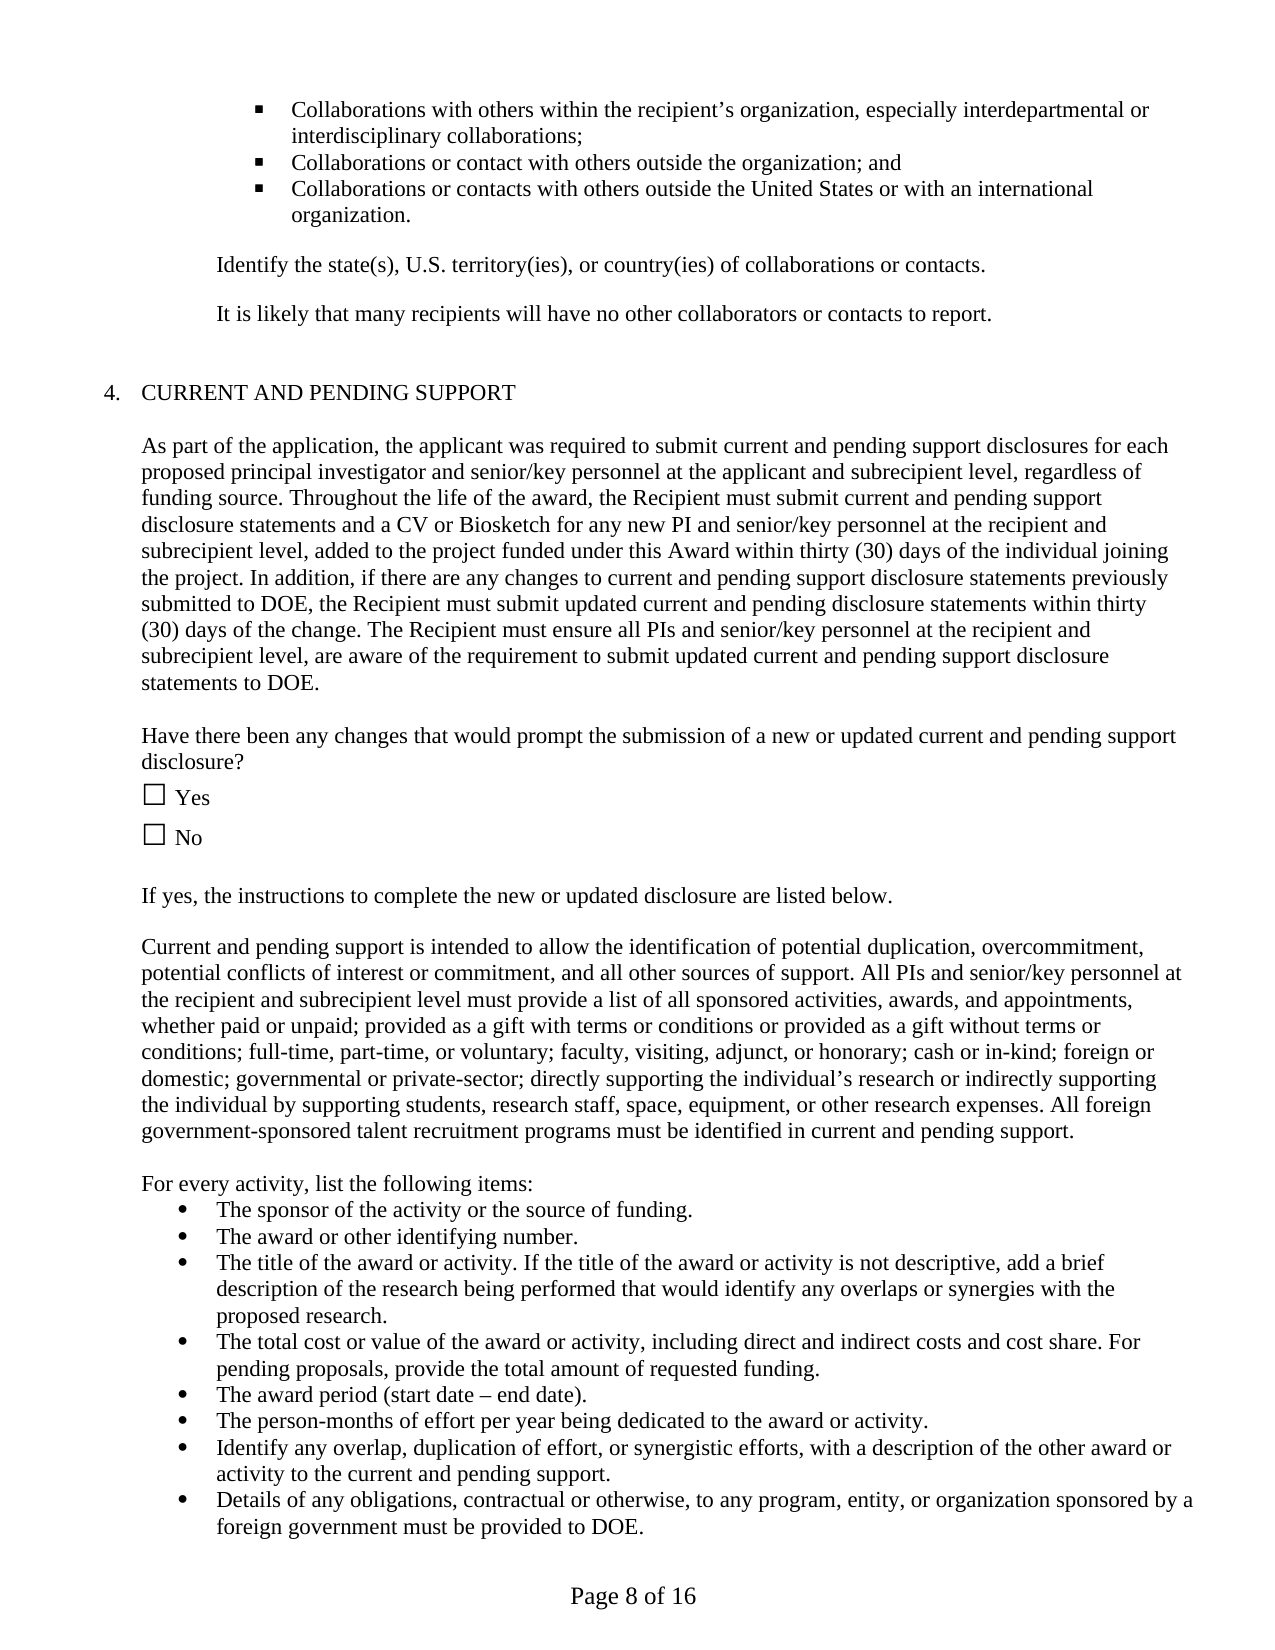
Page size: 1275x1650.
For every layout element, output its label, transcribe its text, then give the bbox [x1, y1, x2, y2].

text As part of the application, the applicant was required to submit current and pending support disclosures for each proposed principal investigator and senior/key personnel at the applicant and subrecipient level, regardless of funding source. Throughout the life of the award, the Recipient must submit current and pending support disclosure statements and a CV or Biosketch for any new PI and senior/key personnel at the recipient and subrecipient level, added to the project funded under this Award within thirty (30) days of the individual joining the project. In addition, if there are any changes to current and pending support disclosure statements previously submitted to DOE, the Recipient must submit updated current and pending disclosure statements within thirty (30) days of the change. The Recipient must ensure all PIs and senior/key personnel at the recipient and subrecipient level, are aware of the requirement to submit updated current and pending support disclosure statements to DOE. [141, 432, 1191, 695]
list The sponsor of the activity or the source of funding. [178, 1196, 1200, 1223]
text Identify the state(s), U.S. territory(ies), or country(ies) of collaborations or contacts. [216, 251, 1200, 277]
list The total cost or value of the award or activity, including direct and indirect costs and cost share. For pending proposals, provide the total amount of requested funding. [178, 1328, 1200, 1381]
list Collaborations with others within the recipient’s organization, especially interdepartmental or interdisciplinary collaborations; [253, 92, 1200, 149]
list Identify any overlap, duplication of effort, or synergistic efforts, with a description of the other award or activity to the current and pending support. [178, 1434, 1200, 1486]
list Collaborations or contact with others outside the organization; and [253, 149, 1200, 175]
text No [113, 814, 1191, 854]
list The award period (start date – end date). [178, 1381, 1200, 1407]
list The title of the award or activity. If the title of the award or activity is not descriptive, add a brief description of the research being performed that would identify any overlaps or synergies with the proposed research. [178, 1249, 1200, 1328]
text If yes, the instructions to complete the new or updated disclosure are listed below. [141, 882, 1191, 909]
list Collaborations or contacts with others outside the United States or with an international organization. [253, 175, 1200, 228]
text Current and pending support is intended to allow the identification of potential duplication, overcommitment, potential conflicts of interest or commitment, and all other sources of support. All PIs and senior/key personnel at the recipient and subrecipient level must provide a list of all sponsored activities, awards, and appointments, whether paid or unpaid; provided as a gift with terms or conditions or provided as a gift without terms or conditions; full-time, part-time, or voluntary; faculty, visiting, adjunct, or honorary; cash or in-kind; foreign or domestic; governmental or private-sector; directly supporting the individual’s research or indirectly supporting the individual by supporting students, research staff, space, equipment, or other research expenses. All foreign government-sponsored talent recruitment programs must be identified in current and pending support. [141, 933, 1191, 1144]
text Have there been any changes that would prompt the submission of a new or updated current and pending support disclosure? [141, 722, 1191, 774]
list The person-months of effort per year being dedicated to the award or activity. [178, 1407, 1200, 1434]
text For every activity, list the following items: [141, 1170, 1191, 1196]
list The award or other identifying number. [178, 1223, 1200, 1249]
text It is likely that many recipients will have no other collaborators or contacts to report. [216, 300, 1200, 326]
text Yes [113, 774, 1191, 814]
list CURRENT AND PENDING SUPPORT [103, 379, 1191, 405]
list Details of any obligations, contractual or otherwise, to any program, entity, or organization sponsored by a foreign government must be provided to DOE. [178, 1486, 1200, 1539]
